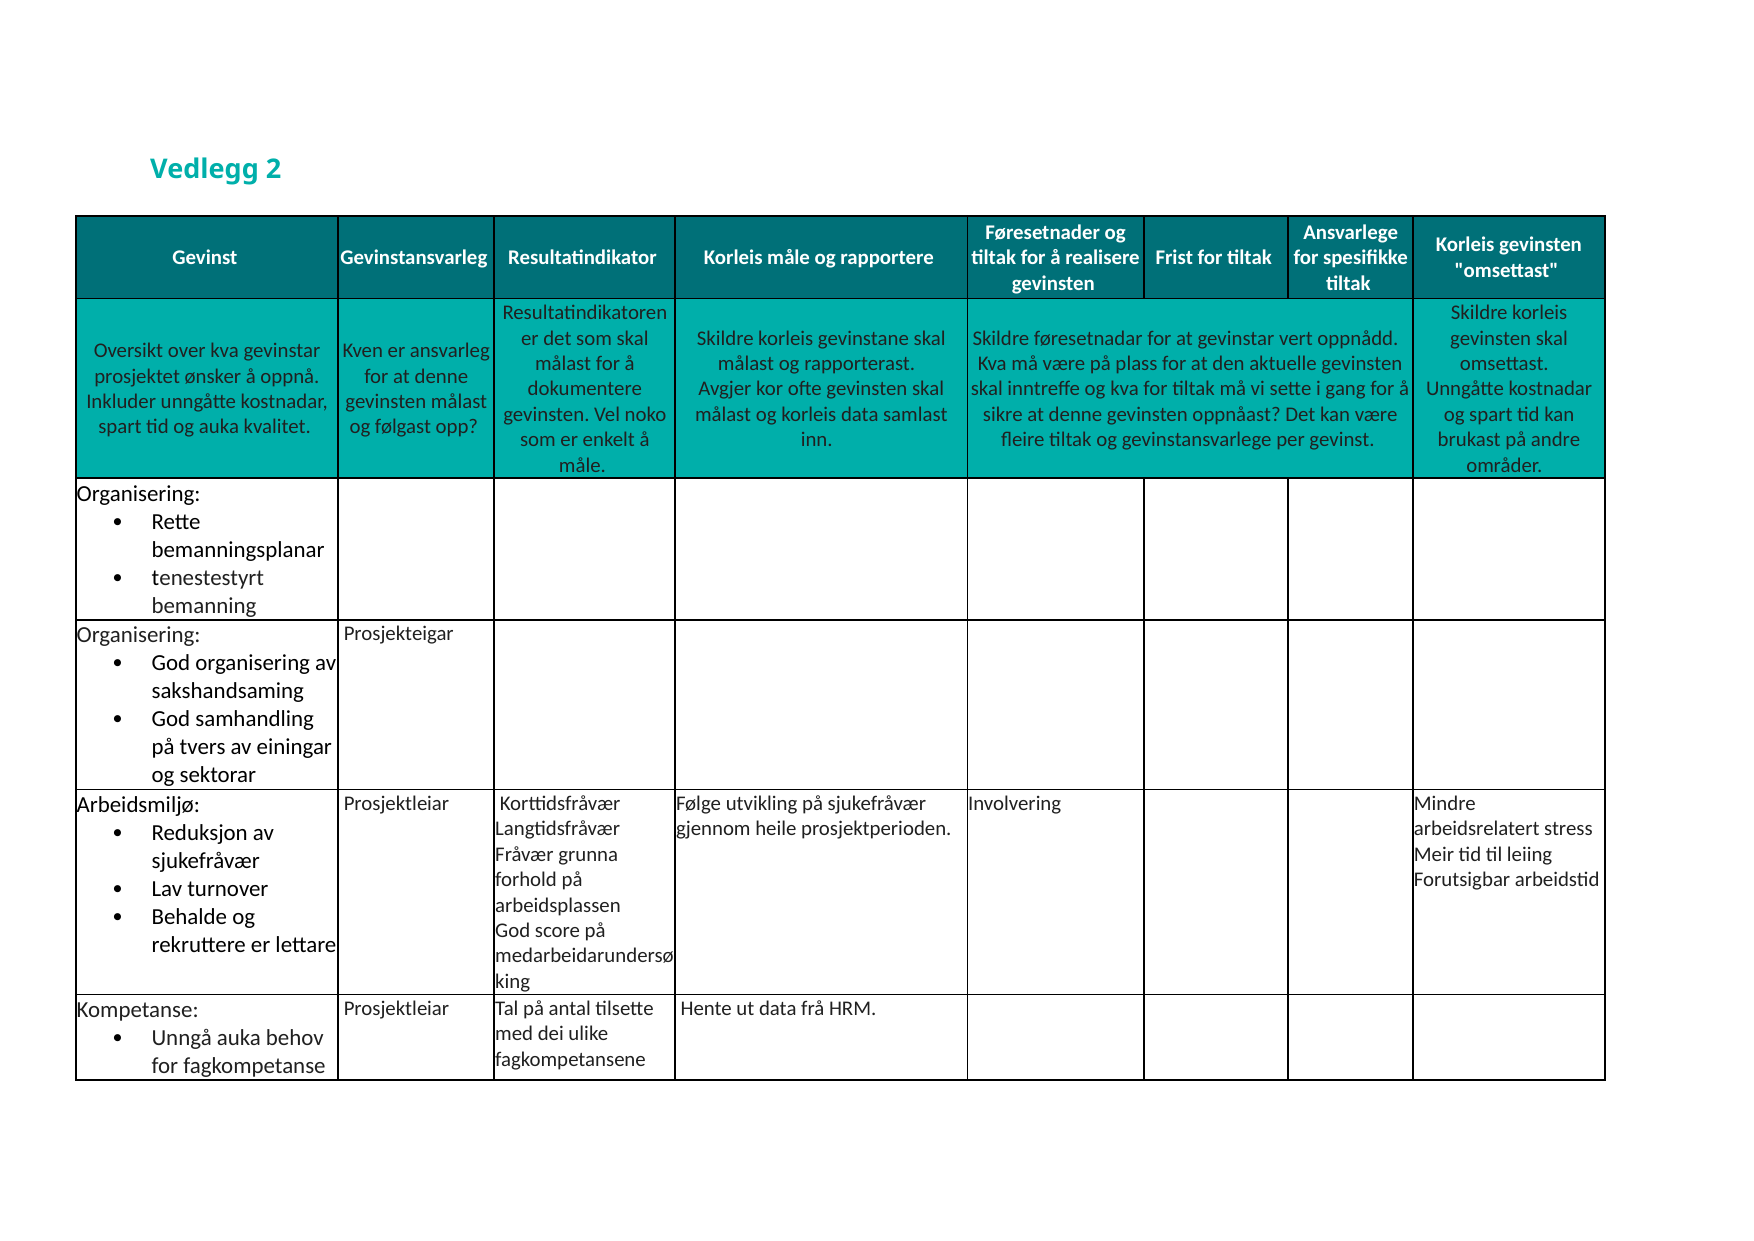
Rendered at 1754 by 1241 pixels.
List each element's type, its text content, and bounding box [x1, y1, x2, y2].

table_cell [339, 479, 493, 619]
table_header Korleis gevinsten "omsettast" [1414, 217, 1604, 298]
table_cell Organisering: Rette bemanningsplanar tenestestyrt bemanning [77, 479, 337, 619]
table_cell Korttidsfråvær Langtidsfråvær Fråvær grunna forhold på arbeidsplassen God score på medarbeidarundersøking [495, 790, 674, 993]
table_header Føresetnader og tiltak for å realisere gevinsten [968, 217, 1143, 298]
text Vedlegg 2 [150, 150, 1604, 187]
table_cell [1289, 995, 1412, 1079]
table_cell Prosjektleiar [339, 995, 493, 1079]
table_cell [1145, 621, 1287, 788]
table_cell Skildre føresetnadar for at gevinstar vert oppnådd. Kva må være på plass for at den aktuelle gevinsten skal inntreffe og kva for tiltak må vi sette i gang for å sikre at denne gevinsten oppnåast? Det kan være fleire tiltak og gevinstansvarlege per gevinst. [968, 299, 1412, 477]
table_cell [1289, 479, 1412, 619]
table_cell Involvering [968, 790, 1143, 993]
table_cell [1289, 621, 1412, 788]
table_cell [1145, 995, 1287, 1079]
table_cell Prosjektleiar [339, 790, 493, 993]
table_cell Følge utvikling på sjukefråvær gjennom heile prosjektperioden. [676, 790, 967, 993]
table_cell [676, 621, 967, 788]
table_cell Arbeidsmiljø: Reduksjon av sjukefråvær Lav turnover Behalde og rekruttere er lettare [77, 790, 337, 993]
table_cell Skildre korleis gevinsten skal omsettast. Unngåtte kostnadar og spart tid kan brukast på andre områder. [1414, 299, 1604, 477]
table_cell Oversikt over kva gevinstar prosjektet ønsker å oppnå. Inkluder unngåtte kostnadar, spart tid og auka kvalitet. [77, 299, 337, 477]
table_cell [1145, 790, 1287, 993]
table_cell [495, 479, 674, 619]
table_cell [1289, 790, 1412, 993]
table_cell Kompetanse: Unngå auka behov for fagkompetanse Bruk av annan kompetanse [77, 995, 337, 1079]
table_cell [968, 995, 1143, 1079]
table_cell [968, 621, 1143, 788]
table_cell [1145, 479, 1287, 619]
table_cell Mindre arbeidsrelatert stress Meir tid til leiing Forutsigbar arbeidstid [1414, 790, 1604, 993]
table_cell [1414, 995, 1604, 1079]
table_cell [1414, 621, 1604, 788]
table_cell [1414, 479, 1604, 619]
table_cell [495, 621, 674, 788]
table_cell [676, 479, 967, 619]
table_header Frist for tiltak [1145, 217, 1287, 298]
table_header Gevinstansvarleg [339, 217, 493, 298]
table_cell Kven er ansvarleg for at denne gevinsten målast og følgast opp? [339, 299, 493, 477]
table_cell Prosjekteigar [339, 621, 493, 788]
table_header Resultatindikator [495, 217, 674, 298]
table_header Ansvarlege for spesifikke tiltak [1289, 217, 1412, 298]
table_cell Resultatindikatoren er det som skal målast for å dokumentere gevinsten. Vel noko som er enkelt å måle. [495, 299, 674, 477]
table_cell Tal på antal tilsette med dei ulike fagkompetansene før oppstart og etter prosjektslutt [495, 995, 674, 1079]
table_header Korleis måle og rapportere [676, 217, 967, 298]
table_cell Organisering: God organisering av sakshandsaming God samhandling på tvers av einingar og sektorar [77, 621, 337, 788]
table_cell Hente ut data frå HRM. [676, 995, 967, 1079]
table_cell Skildre korleis gevinstane skal målast og rapporterast. Avgjer kor ofte gevinsten skal målast og korleis data samlast inn. [676, 299, 967, 477]
table_cell [968, 479, 1143, 619]
table_header Gevinst [77, 217, 337, 298]
